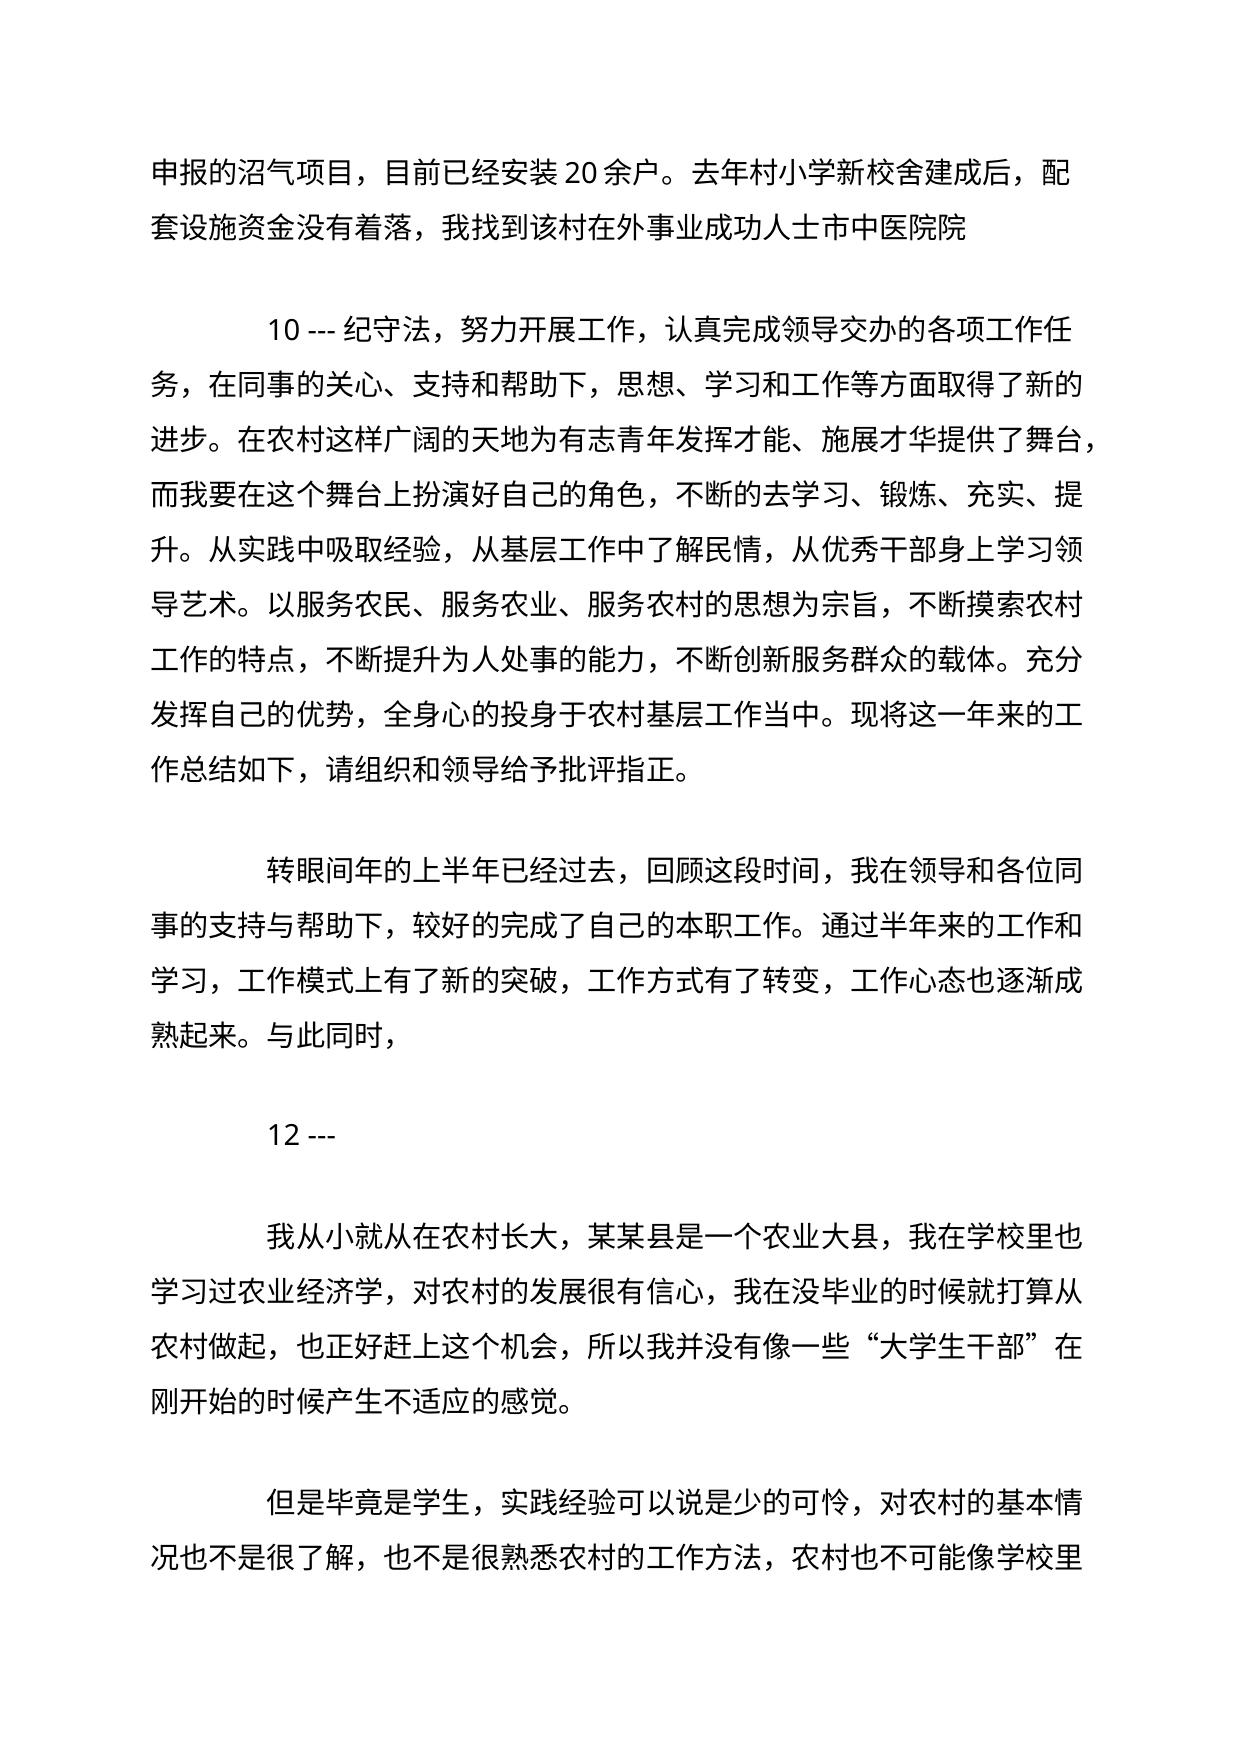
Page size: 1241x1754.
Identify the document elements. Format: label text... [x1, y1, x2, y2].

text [150, 1480, 1090, 1577]
text 12 --- [150, 1114, 1090, 1154]
text 转眼间年的上半年已经过去，回顾这段时间，我在领导和各位同事的支持与帮助下，较好的完成了自己的本职工作。通过半年来的工作和学习，工作模式上有了新的突破，工作方式有了转变，工作心态也逐渐成熟起来。与此同时， [150, 848, 1090, 1055]
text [150, 150, 1090, 247]
text 10 --- 纪守法，努力开展工作，认真完成领导交办的各项工作任务，在同事的关心、支持和帮助下，思想、学习和工作等方面取得了新的进步。在农村这样广阔的天地为有志青年发挥才能、施展才华提供了舞台，而我要在这个舞台上扮演好自己的角色，不断的去学习、锻炼、充实、提升。从实践中吸取经验，从基层工作中了解民情，从优秀干部身上学习领导艺术。以服务农民、服务农业、服务农村的思想为宗旨，不断摸索农村工作的特点，不断提升为人处事的能力，不断创新服务群众的载体。充分发挥自己的优势，全身心的投身于农村基层工作当中。现将这一年来的工作总结如下，请组织和领导给予批评指正。 [150, 307, 1090, 788]
text 我从小就从在农村长大，某某县是一个农业大县，我在学校里也学习过农业经济学，对农村的发展很有信心，我在没毕业的时候就打算从农村做起，也正好赶上这个机会，所以我并没有像一些“大学生干部”在刚开始的时候产生不适应的感觉。 [150, 1213, 1090, 1421]
